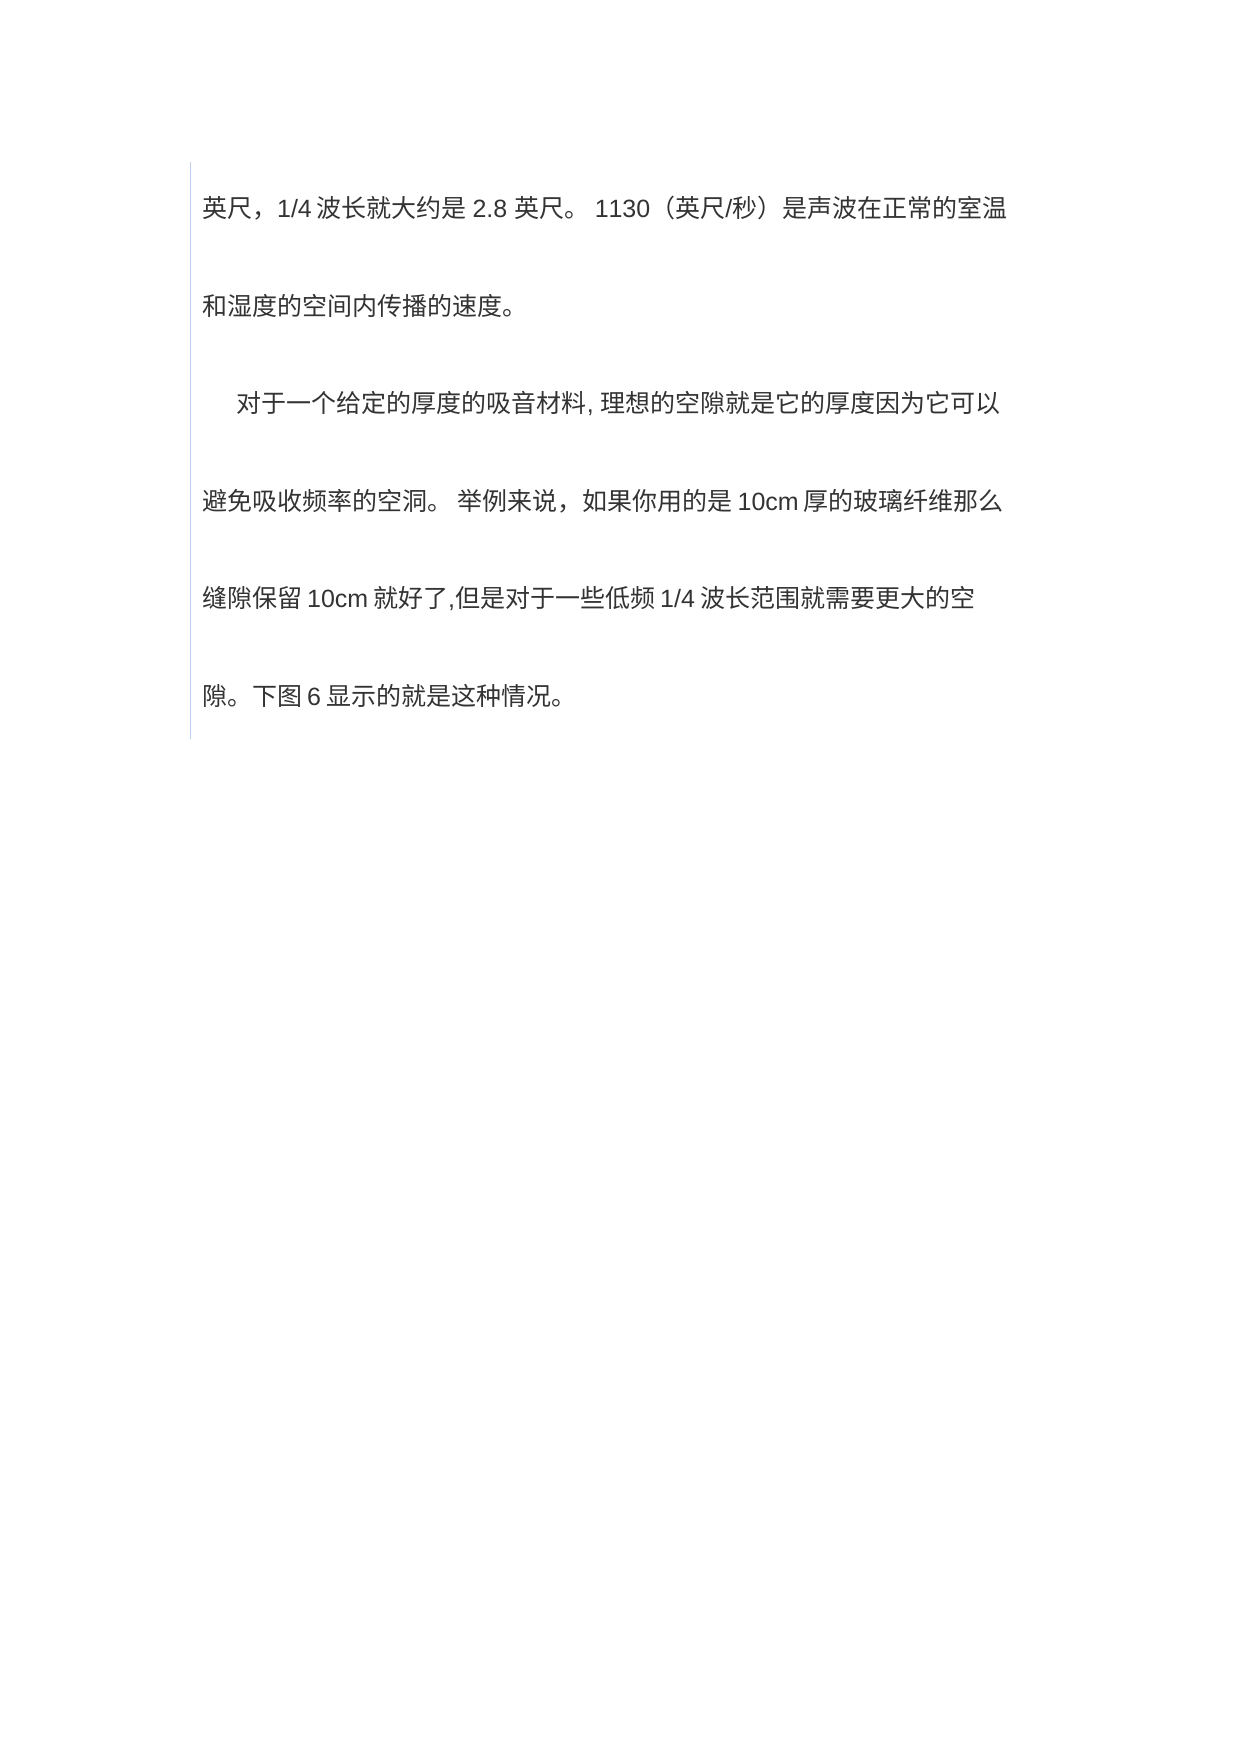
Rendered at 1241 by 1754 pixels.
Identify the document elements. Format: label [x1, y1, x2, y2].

table_cell [191, 162, 1027, 738]
